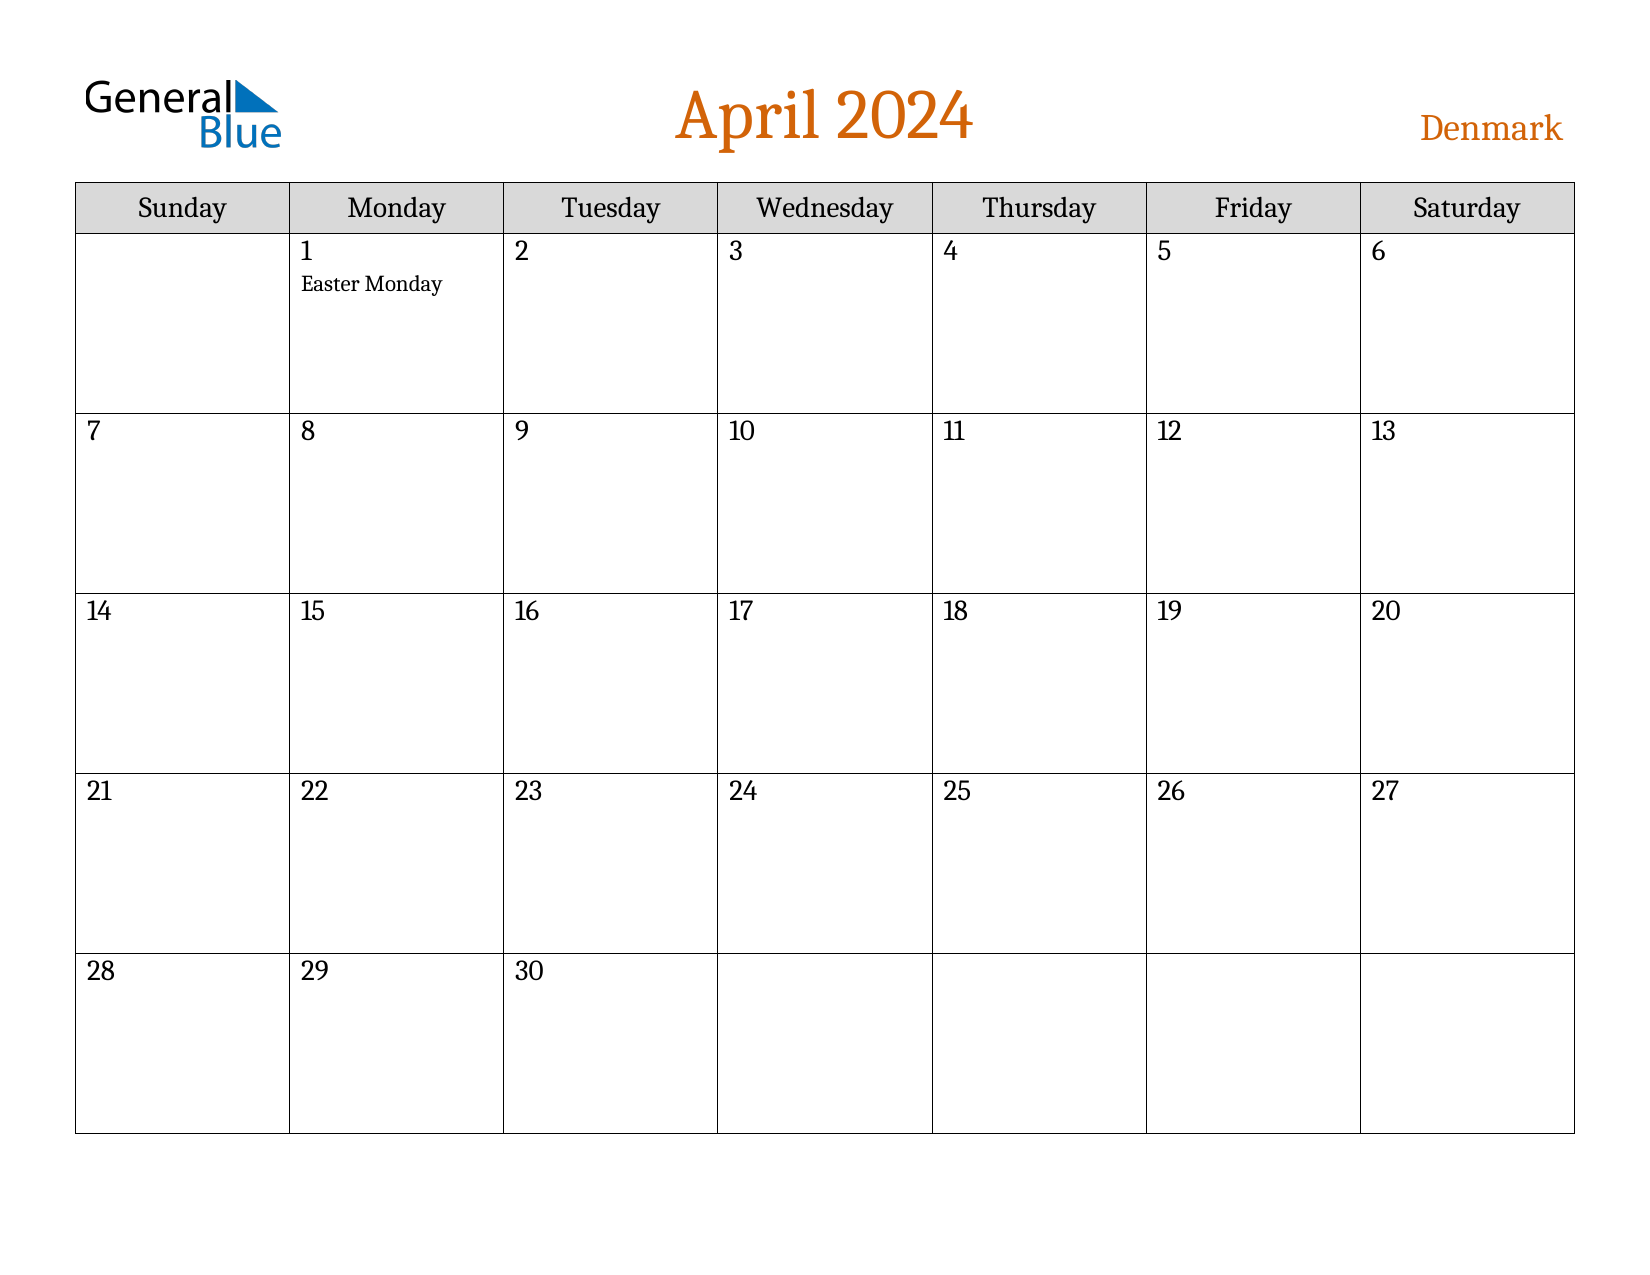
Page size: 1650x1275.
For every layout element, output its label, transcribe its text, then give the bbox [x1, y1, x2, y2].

table_cell Monday [290, 183, 503, 233]
table_cell [718, 990, 932, 1133]
table_cell [1361, 810, 1574, 953]
table_cell [76, 450, 289, 593]
table_cell 30 [504, 954, 717, 990]
table_cell [76, 630, 289, 773]
table_cell 18 [933, 594, 1146, 630]
table_cell [933, 810, 1146, 953]
table_cell [933, 990, 1146, 1133]
table_cell [1147, 954, 1360, 990]
table_cell [1361, 954, 1574, 990]
table_cell 7 [76, 414, 289, 450]
table_cell [290, 810, 503, 953]
table_cell [718, 630, 932, 773]
table_cell 10 [718, 414, 932, 450]
table_cell [1147, 990, 1360, 1133]
table_cell [504, 270, 717, 413]
table_cell Friday [1147, 183, 1360, 233]
table_cell [76, 270, 289, 413]
table_cell [290, 990, 503, 1133]
table_cell Tuesday [504, 183, 717, 233]
table_cell [1147, 630, 1360, 773]
table_cell [718, 450, 932, 593]
table_cell Thursday [933, 183, 1146, 233]
table_cell 14 [76, 594, 289, 630]
table_cell [1147, 450, 1360, 593]
table_cell [933, 954, 1146, 990]
table_cell 28 [76, 954, 289, 990]
table_cell [504, 990, 717, 1133]
table_cell [1147, 270, 1360, 413]
table_cell 6 [1361, 234, 1574, 270]
table_cell 2 [504, 234, 717, 270]
table_cell [933, 270, 1146, 413]
table_cell [290, 630, 503, 773]
table_cell Wednesday [718, 183, 932, 233]
table_cell 16 [504, 594, 717, 630]
table_cell 26 [1147, 774, 1360, 810]
table_cell 29 [290, 954, 503, 990]
table_cell [718, 954, 932, 990]
table_cell [718, 810, 932, 953]
table_header [76, 75, 503, 182]
picture [86, 80, 281, 148]
table_cell [76, 810, 289, 953]
table_cell [504, 450, 717, 593]
table_cell [290, 450, 503, 593]
table_cell [1361, 270, 1574, 413]
table_cell 1 [290, 234, 503, 270]
table_cell 15 [290, 594, 503, 630]
table_cell [1361, 990, 1574, 1133]
table_cell 25 [933, 774, 1146, 810]
table_cell Saturday [1361, 183, 1574, 233]
table_cell 22 [290, 774, 503, 810]
table_cell 9 [504, 414, 717, 450]
table_cell 5 [1147, 234, 1360, 270]
table_header Denmark [1146, 75, 1574, 182]
table_cell [1361, 630, 1574, 773]
table_cell [933, 630, 1146, 773]
table_cell 8 [290, 414, 503, 450]
table_cell Sunday [76, 183, 289, 233]
table_cell [1361, 450, 1574, 593]
table_cell 12 [1147, 414, 1360, 450]
table_cell 27 [1361, 774, 1574, 810]
table_cell [504, 810, 717, 953]
table_cell 17 [718, 594, 932, 630]
table_cell 21 [76, 774, 289, 810]
table_cell Easter Monday [290, 270, 503, 413]
table_cell 23 [504, 774, 717, 810]
table_cell 3 [718, 234, 932, 270]
table_cell [76, 234, 289, 270]
table_cell [504, 630, 717, 773]
table_header April 2024 [504, 75, 1146, 182]
table_cell 20 [1361, 594, 1574, 630]
table_cell [1147, 810, 1360, 953]
table_cell [933, 450, 1146, 593]
table_cell [718, 270, 932, 413]
table_cell 4 [933, 234, 1146, 270]
table_cell 11 [933, 414, 1146, 450]
table_cell 24 [718, 774, 932, 810]
table_cell [76, 990, 289, 1133]
table_cell 13 [1361, 414, 1574, 450]
table_cell 19 [1147, 594, 1360, 630]
